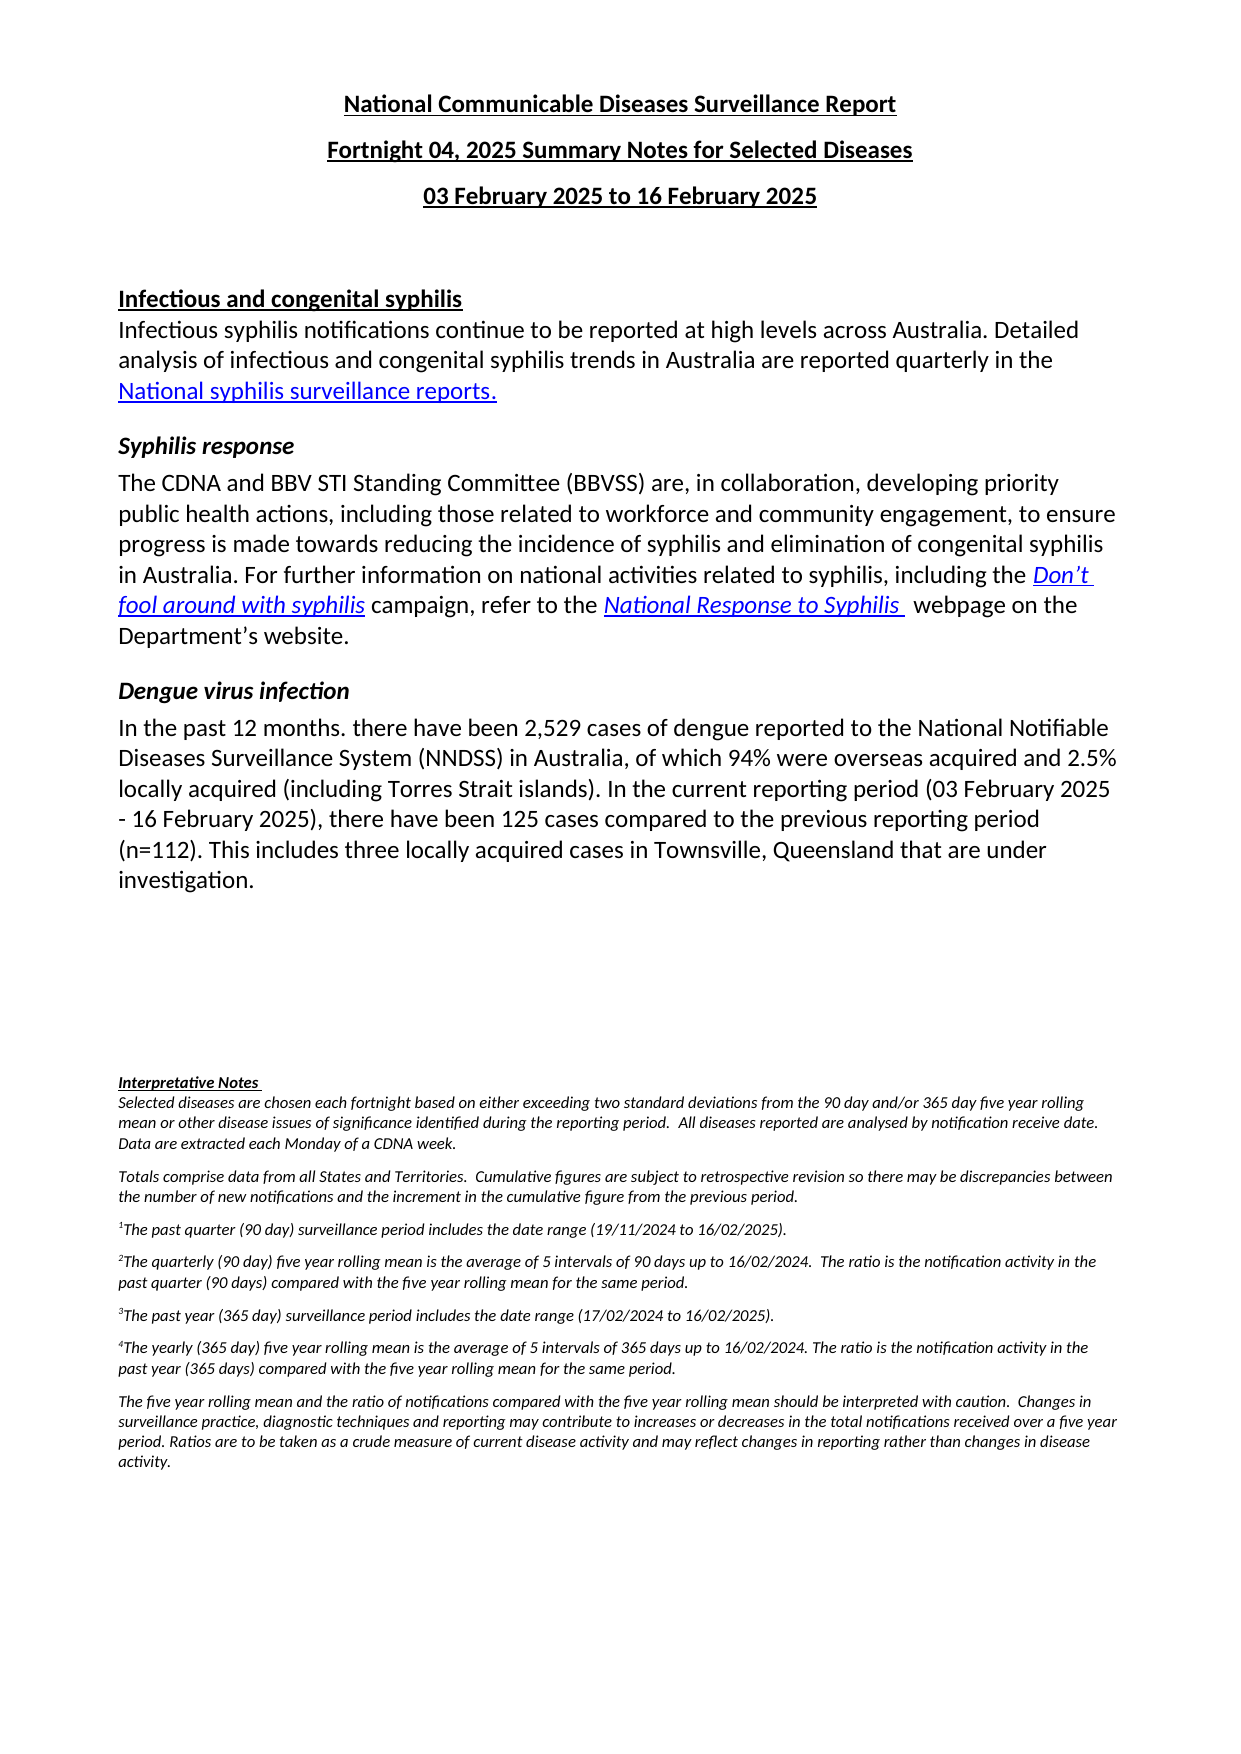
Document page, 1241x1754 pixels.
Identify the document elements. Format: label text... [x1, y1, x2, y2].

text Totals comprise data from all States and Territories. Cumulative figures are subject to retrospective revision so there may be discrepancies between the number of new notifications and the increment in the cumulative figure from the previous period. [118, 1166, 1122, 1206]
text 4The yearly (365 day) five year rolling mean is the average of 5 intervals of 365 days up to 16/02/2024. The ratio is the notification activity in the past year (365 days) compared with the five year rolling mean for the same period. [118, 1338, 1122, 1378]
subtitle Dengue virus infection [118, 675, 1122, 706]
text Selected diseases are chosen each fortnight based on either exceeding two standard deviations from the 90 day and/or 365 day five year rolling mean or other disease issues of significance identified during the reporting period. All diseases reported are analysed by notification receive date. Data are extracted each Monday of a CDNA week. [118, 1092, 1122, 1153]
text The CDNA and BBV STI Standing Committee (BBVSS) are, in collaboration, developing priority public health actions, including those related to workforce and community engagement, to ensure progress is made towards reducing the incidence of syphilis and elimination of congenital syphilis in Australia. For further information on national activities related to syphilis, including the Don’t fool around with syphilis campaign, refer to the National Response to Syphilis webpage on the Department’s website. [118, 467, 1122, 650]
text 1The past quarter (90 day) surveillance period includes the date range (19/11/2024 to 16/02/2025). [118, 1219, 1122, 1239]
text Fortnight 04, 2025 Summary Notes for Selected Diseases [118, 134, 1122, 165]
text Infectious syphilis notifications continue to be reported at high levels across Australia. Detailed analysis of infectious and congenital syphilis trends in Australia are reported quarterly in the National syphilis surveillance reports. [118, 314, 1122, 405]
text The five year rolling mean and the ratio of notifications compared with the five year rolling mean should be interpreted with caution. Changes in surveillance practice, diagnostic techniques and reporting may contribute to increases or decreases in the total notifications received over a five year period. Ratios are to be taken as a crude measure of current disease activity and may reflect changes in reporting rather than changes in disease activity. [118, 1391, 1122, 1472]
subtitle 03 February 2025 to 16 February 2025 [118, 180, 1122, 211]
text National Communicable Diseases Surveillance Report [118, 89, 1122, 119]
text Interpretative Notes [118, 1072, 1122, 1092]
text Infectious and congenital syphilis [118, 283, 1122, 314]
text In the past 12 months. there have been 2,529 cases of dengue reported to the National Notifiable Diseases Surveillance System (NNDSS) in Australia, of which 94% were overseas acquired and 2.5% locally acquired (including Torres Strait islands). In the current reporting period (03 February 2025 - 16 February 2025), there have been 125 cases compared to the previous reporting period (n=112). This includes three locally acquired cases in Townsville, Queensland that are under investigation. [118, 712, 1122, 895]
text 3The past year (365 day) surveillance period includes the date range (17/02/2024 to 16/02/2025). [118, 1305, 1122, 1325]
text 2The quarterly (90 day) five year rolling mean is the average of 5 intervals of 90 days up to 16/02/2024. The ratio is the notification activity in the past quarter (90 days) compared with the five year rolling mean for the same period. [118, 1252, 1122, 1292]
subtitle Syphilis response [118, 430, 1122, 461]
